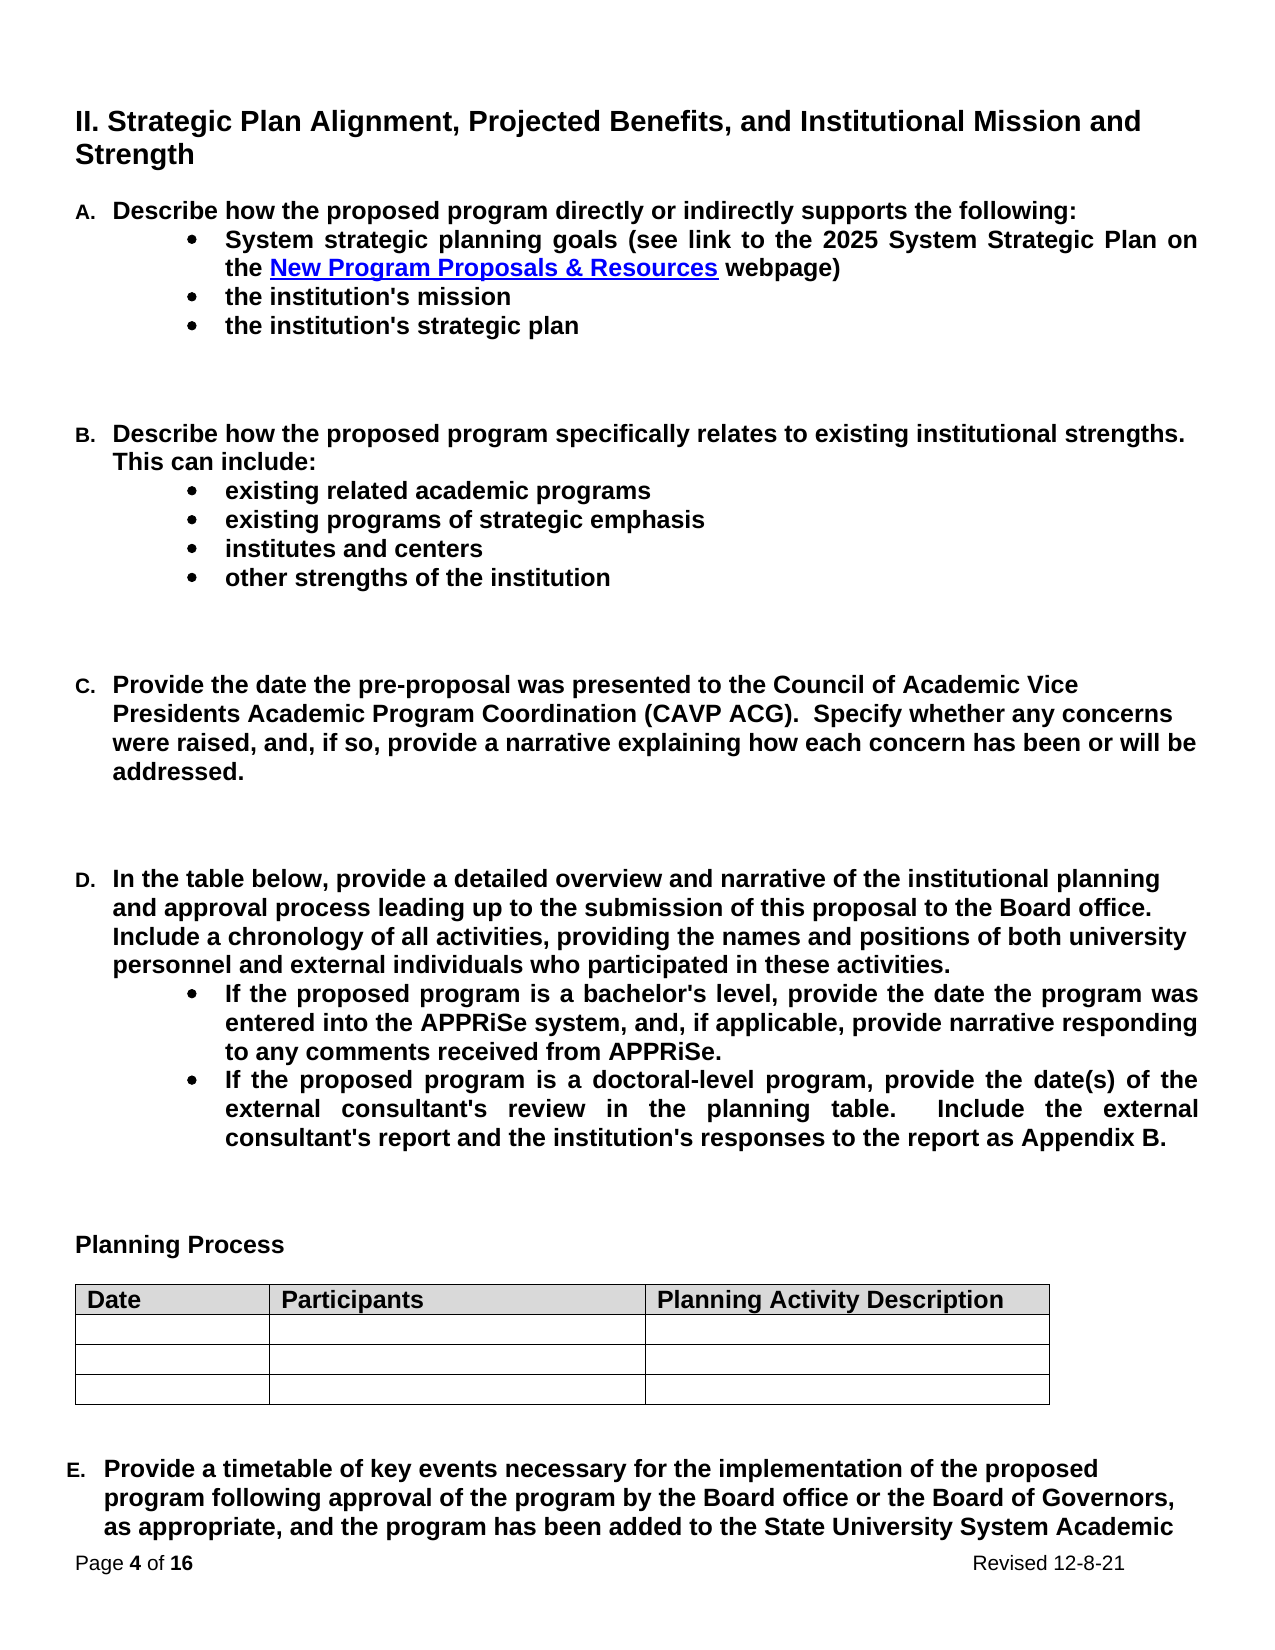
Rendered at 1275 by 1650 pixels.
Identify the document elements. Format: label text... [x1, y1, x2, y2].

table_cell [76, 1375, 269, 1403]
list the institution's strategic plan [187, 311, 1200, 340]
table_header Planning Activity Description [646, 1285, 1049, 1314]
table_cell [646, 1315, 1049, 1344]
list If the proposed program is a doctoral-level program, provide the date(s) of the external consultant's review in the planning table. Include the external consultant's report and the institution's responses to the report as Appendix B. [187, 1065, 1200, 1152]
text II. Strategic Plan Alignment, Projected Benefits, and Institutional Mission and Strength [75, 104, 1200, 171]
table_cell [270, 1315, 645, 1344]
list If the proposed program is a bachelor's level, provide the date the program was entered into the APPRiSe system, and, if applicable, provide narrative responding to any comments received from APPRiSe. [187, 979, 1200, 1065]
list In the table below, provide a detailed overview and narrative of the institutional planning and approval process leading up to the submission of this proposal to the Board office. Include a chronology of all activities, providing the names and positions of both university personnel and external individuals who participated in these activities. [75, 864, 1200, 979]
table_cell [76, 1345, 269, 1374]
table_cell [270, 1375, 645, 1403]
list institutes and centers [187, 534, 1200, 563]
table_header Date [76, 1285, 269, 1314]
list existing programs of strategic emphasis [187, 505, 1200, 534]
list Provide the date the pre-proposal was presented to the Council of Academic Vice Presidents Academic Program Coordination (CAVP ACG). Specify whether any concerns were raised, and, if so, provide a narrative explaining how each concern has been or will be addressed. [75, 670, 1200, 785]
list existing related academic programs [187, 476, 1200, 505]
list Describe how the proposed program specifically relates to existing institutional strengths. This can include: [75, 419, 1200, 476]
list the institution's mission [187, 282, 1200, 311]
text Planning Process [75, 1231, 1200, 1259]
table_header Participants [270, 1285, 645, 1314]
list System strategic planning goals (see link to the 2025 System Strategic Plan on the New Program Proposals & Resources webpage) [187, 224, 1200, 282]
table_cell [646, 1375, 1049, 1403]
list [66, 1454, 1200, 1541]
table_cell [76, 1315, 269, 1344]
table_cell [270, 1345, 645, 1374]
list other strengths of the institution [187, 563, 1200, 592]
table_cell [646, 1345, 1049, 1374]
list Describe how the proposed program directly or indirectly supports the following: [75, 196, 1200, 224]
